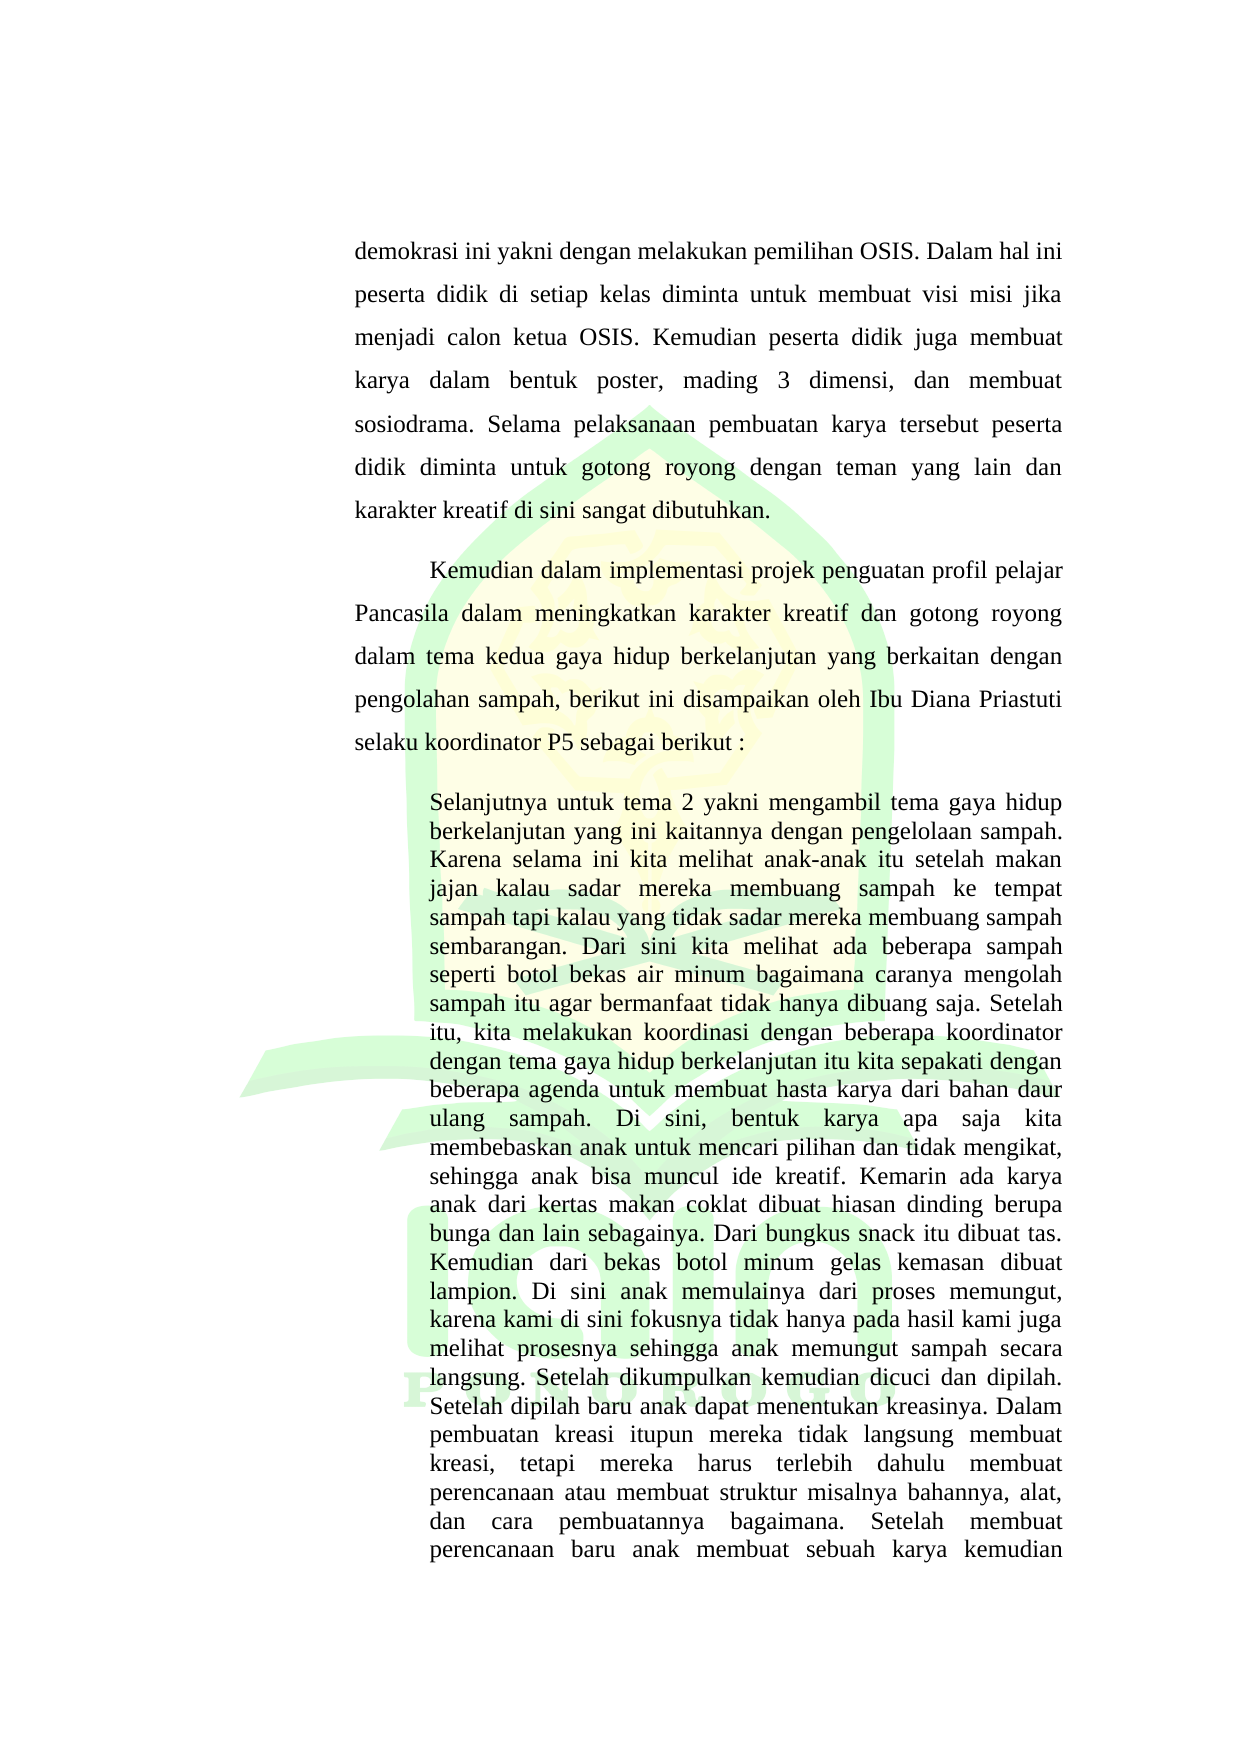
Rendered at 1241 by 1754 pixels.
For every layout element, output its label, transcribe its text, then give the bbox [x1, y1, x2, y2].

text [429, 787, 1063, 1563]
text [354, 236, 1063, 524]
text Kemudian dalam implementasi projek penguatan profil pelajar Pancasila dalam meningkatkan karakter kreatif dan gotong royong dalam tema kedua gaya hidup berkelanjutan yang berkaitan dengan pengolahan sampah, berikut ini disampaikan oleh Ibu Diana Priastuti selaku koordinator P5 sebagai berikut : [354, 555, 1063, 756]
